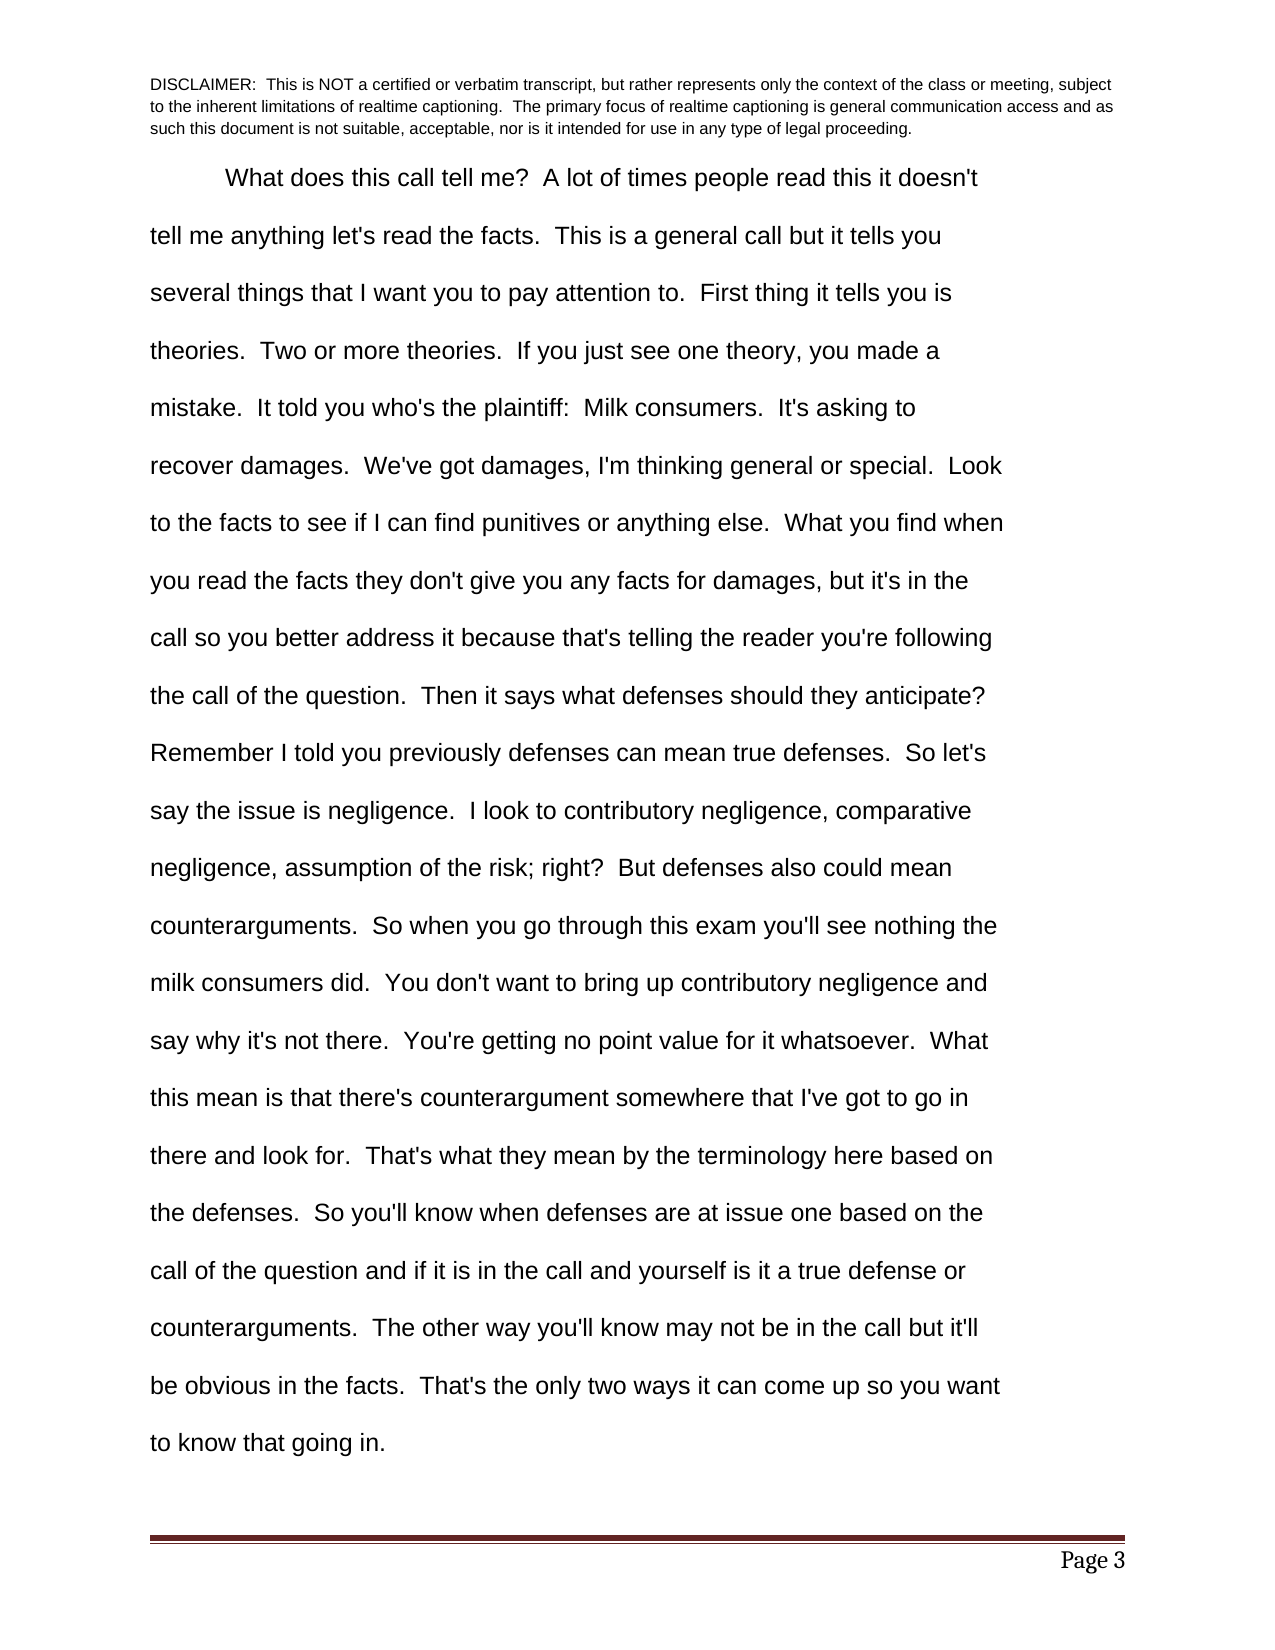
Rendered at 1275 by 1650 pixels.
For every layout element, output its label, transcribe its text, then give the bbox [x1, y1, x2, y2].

text What does this call tell me? A lot of times people read this it doesn't tell me anything let's read the facts. This is a general call but it tells you several things that I want you to pay attention to. First thing it tells you is theories. Two or more theories. If you just see one theory, you made a mistake. It told you who's the plaintiff: Milk consumers. It's asking to recover damages. We've got damages, I'm thinking general or special. Look to the facts to see if I can find punitives or anything else. What you find when you read the facts they don't give you any facts for damages, but it's in the call so you better address it because that's telling the reader you're following the call of the question. Then it says what defenses should they anticipate? Remember I told you previously defenses can mean true defenses. So let's say the issue is negligence. I look to contributory negligence, comparative negligence, assumption of the risk; right? But defenses also could mean counterarguments. So when you go through this exam you'll see nothing the milk consumers did. You don't want to bring up contributory negligence and say why it's not there. You're getting no point value for it whatsoever. What this mean is that there's counterargument somewhere that I've got to go in there and look for. That's what they mean by the terminology here based on the defenses. So you'll know when defenses are at issue one based on the call of the question and if it is in the call and yourself is it a true defense or counterarguments. The other way you'll know may not be in the call but it'll be obvious in the facts. That's the only two ways it can come up so you want to know that going in. [150, 163, 1005, 1457]
